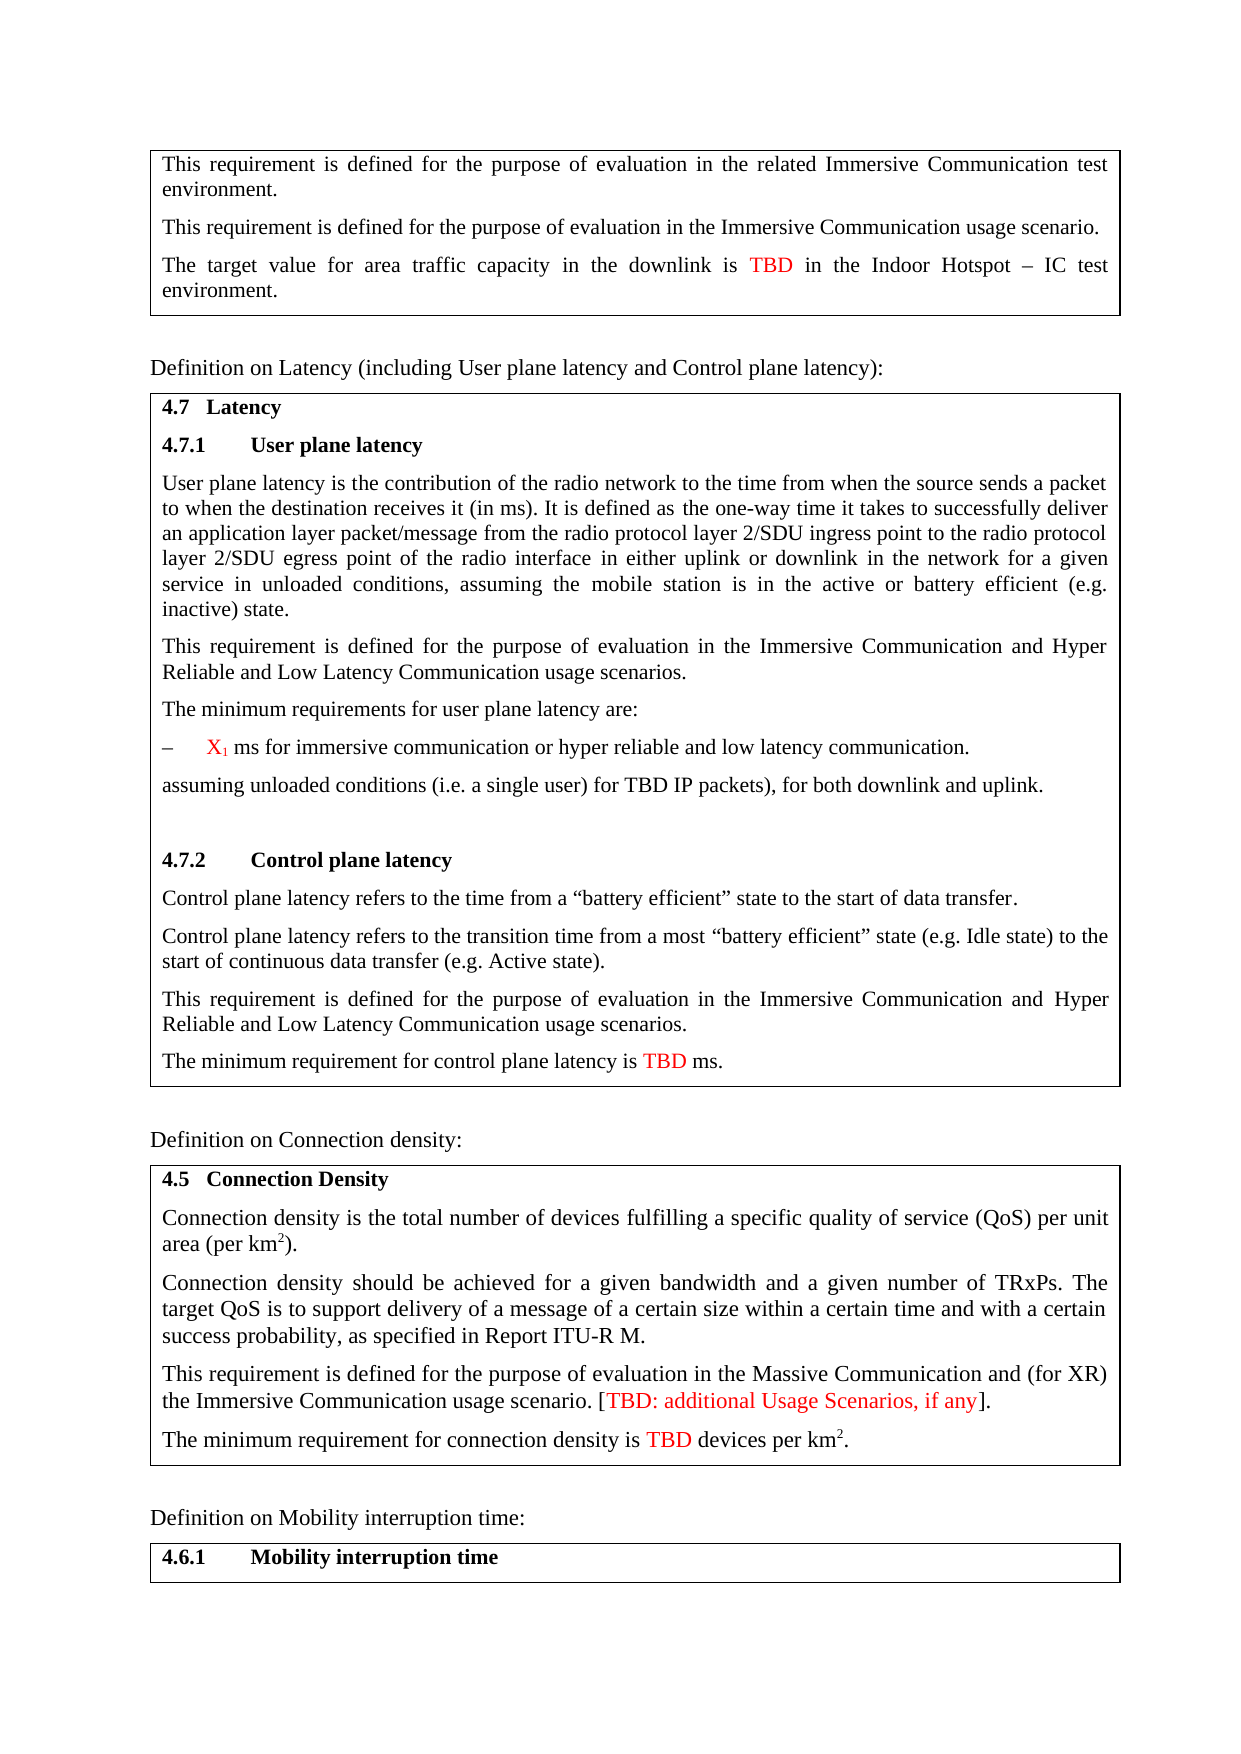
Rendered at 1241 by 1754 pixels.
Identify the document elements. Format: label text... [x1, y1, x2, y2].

text Definition on Latency (including User plane latency and Control plane latency): [150, 354, 1120, 381]
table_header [151, 151, 1119, 314]
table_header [151, 1544, 1119, 1582]
table_header 4.5 Connection Density Connection density is the total number of devices fulfilling a specific quality of service (QoS) per unit area (per km2). Connection density should be achieved for a given bandwidth and a given number of TRxPs. The target QoS is to support delivery of a message of a certain size within a certain time and with a certain success probability, as specified in Report ITU-R M. This requirement is defined for the purpose of evaluation in the Massive Communication and (for XR) the Immersive Communication usage scenario. [TBD: additional Usage Scenarios, if any]. The minimum requirement for connection density is TBD devices per km2. [151, 1166, 1119, 1464]
text Definition on Mobility interruption time: [150, 1504, 1120, 1531]
table_header 4.7 Latency 4.7.1 User plane latency User plane latency is the contribution of the radio network to the time from when the source sends a packet to when the destination receives it (in ms). It is defined as the one-way time it takes to successfully deliver an application layer packet/message from the radio protocol layer 2/SDU ingress point to the radio protocol layer 2/SDU egress point of the radio interface in either uplink or downlink in the network for a given service in unloaded conditions, assuming the mobile station is in the active or battery efficient (e.g. inactive) state. This requirement is defined for the purpose of evaluation in the Immersive Communication and Hyper Reliable and Low Latency Communication usage scenarios. The minimum requirements for user plane latency are: – X1 ms for immersive communication or hyper reliable and low latency communication. assuming unloaded conditions (i.e. a single user) for TBD IP packets), for both downlink and uplink. 4.7.2 Control plane latency Control plane latency refers to the time from a “battery efficient” state to the start of data transfer. Control plane latency refers to the transition time from a most “battery efficient” state (e.g. Idle state) to the start of continuous data transfer (e.g. Active state). This requirement is defined for the purpose of evaluation in the Immersive Communication and Hyper Reliable and Low Latency Communication usage scenarios. The minimum requirement for control plane latency is TBD ms. [151, 394, 1119, 1086]
text Definition on Connection density: [150, 1126, 1120, 1152]
